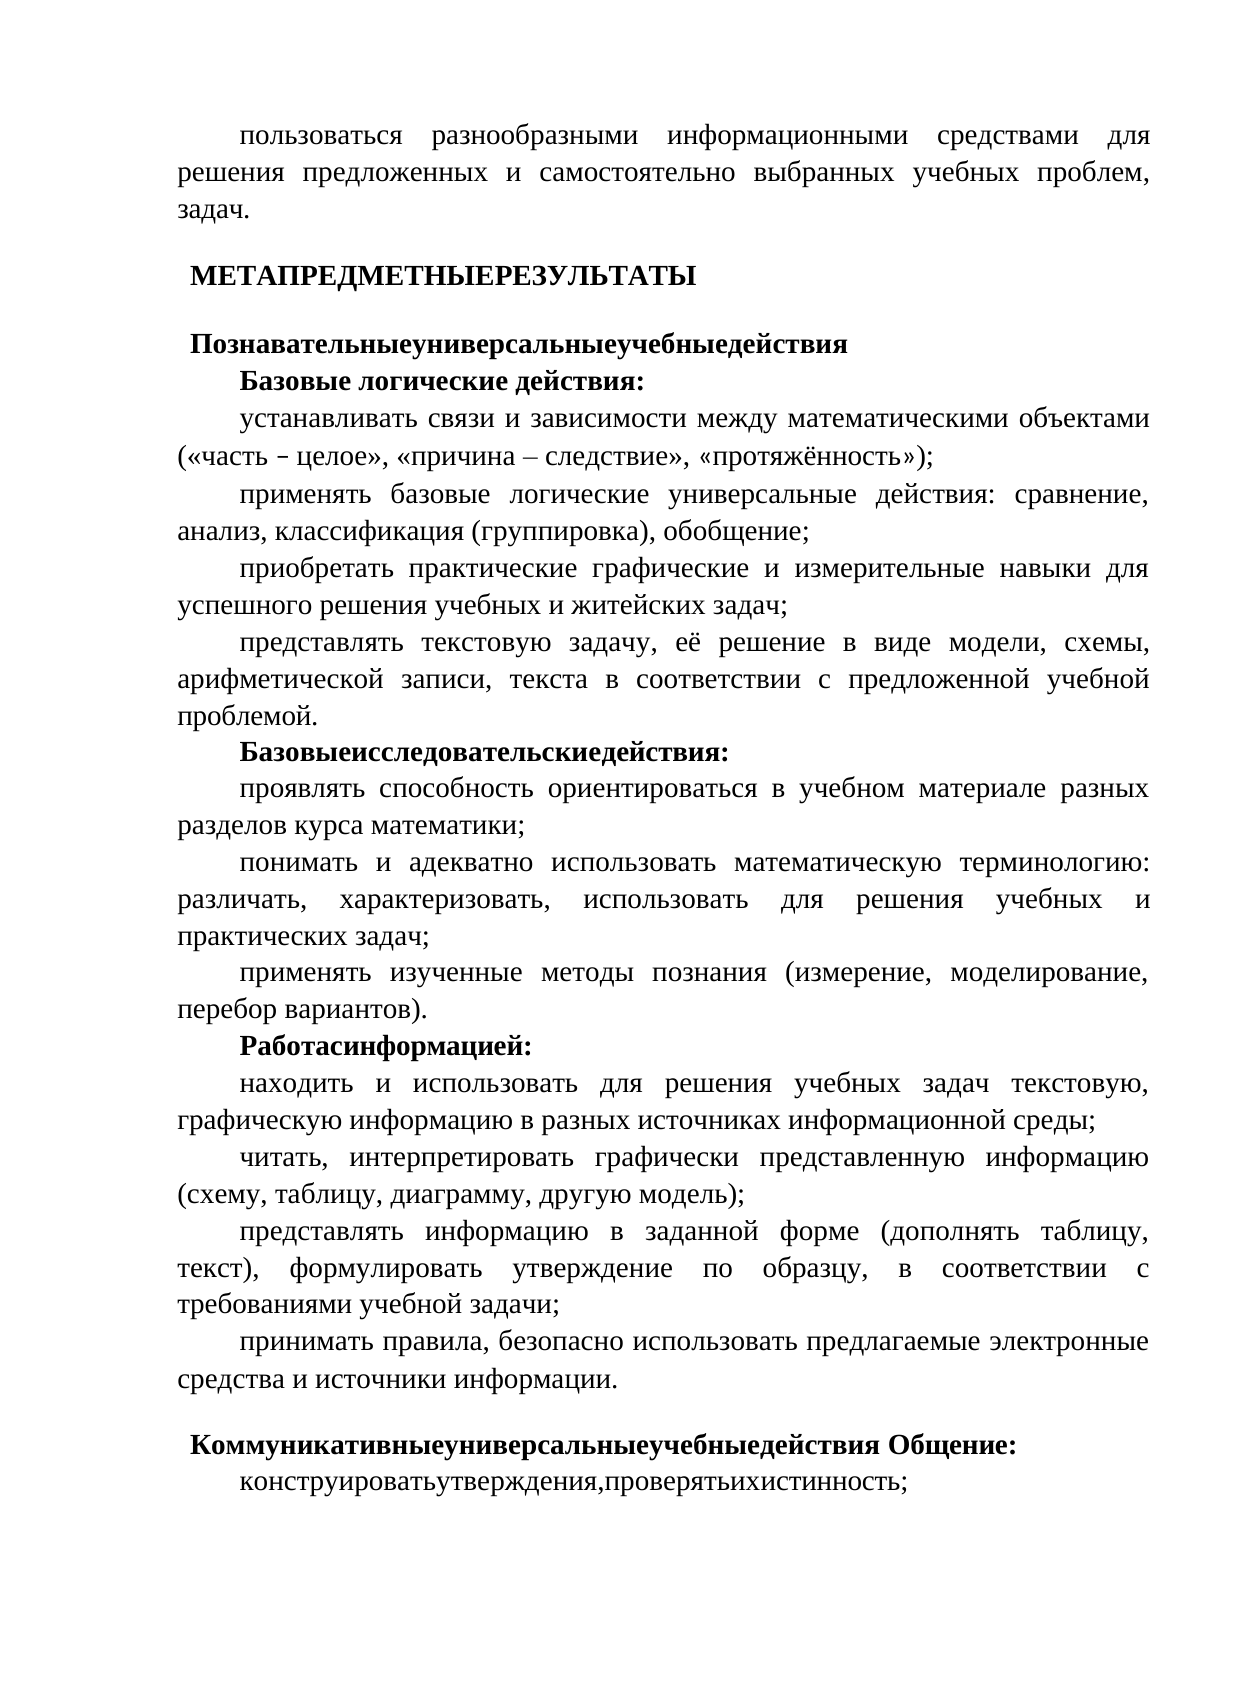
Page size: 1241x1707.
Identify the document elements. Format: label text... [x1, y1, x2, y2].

text приобретать практические графические и измерительные навыки для успешного решения учебных и житейских задач; [177, 550, 1150, 621]
text Базовыеисследовательскиедействия: [239, 735, 1163, 768]
text представлять информацию в заданной форме (дополнять таблицу, текст), формулировать утверждение по образцу, в соответствии с требованиями учебной задачи; [177, 1213, 1150, 1320]
text применять изученные методы познания (измерение, моделирование, перебор вариантов). [177, 954, 1149, 1025]
text применять базовые логические универсальные действия: сравнение, анализ, классификация (группировка), обобщение; [177, 476, 1150, 547]
text представлять текстовую задачу, её решение в виде модели, схемы, арифметической записи, текста в соответствии с предложенной учебной проблемой. [177, 624, 1151, 732]
text пользоваться разнообразными информационными средствами для решения предложенных и самостоятельно выбранных учебных проблем, задач. [177, 117, 1151, 225]
text Работасинформацией: [239, 1028, 1163, 1062]
text читать, интерпретировать графически представленную информацию (схему, таблицу, диаграмму, другую модель); [177, 1139, 1150, 1209]
text Познавательныеуниверсальныеучебныедействия Базовые логические действия: [190, 326, 869, 397]
text устанавливать связи и зависимости между математическими объектами («часть – целое», «причина – следствие», «протяжённость»); [177, 400, 1151, 473]
text конструироватьутверждения,проверятьихистинность; [239, 1464, 1163, 1497]
text проявлять способность ориентироваться в учебном материале разных разделов курса математики; [177, 770, 1150, 841]
text понимать и адекватно использовать математическую терминологию: различать, характеризовать, использовать для решения учебных и практических задач; [177, 844, 1151, 951]
text МЕТАПРЕДМЕТНЫЕРЕЗУЛЬТАТЫ [190, 258, 1163, 292]
text находить и использовать для решения учебных задач текстовую, графическую информацию в разных источниках информационной среды; [177, 1065, 1150, 1135]
text Коммуникативныеуниверсальныеучебныедействия Общение: [190, 1427, 1025, 1461]
text принимать правила, безопасно использовать предлагаемые электронные средства и источники информации. [177, 1323, 1150, 1394]
